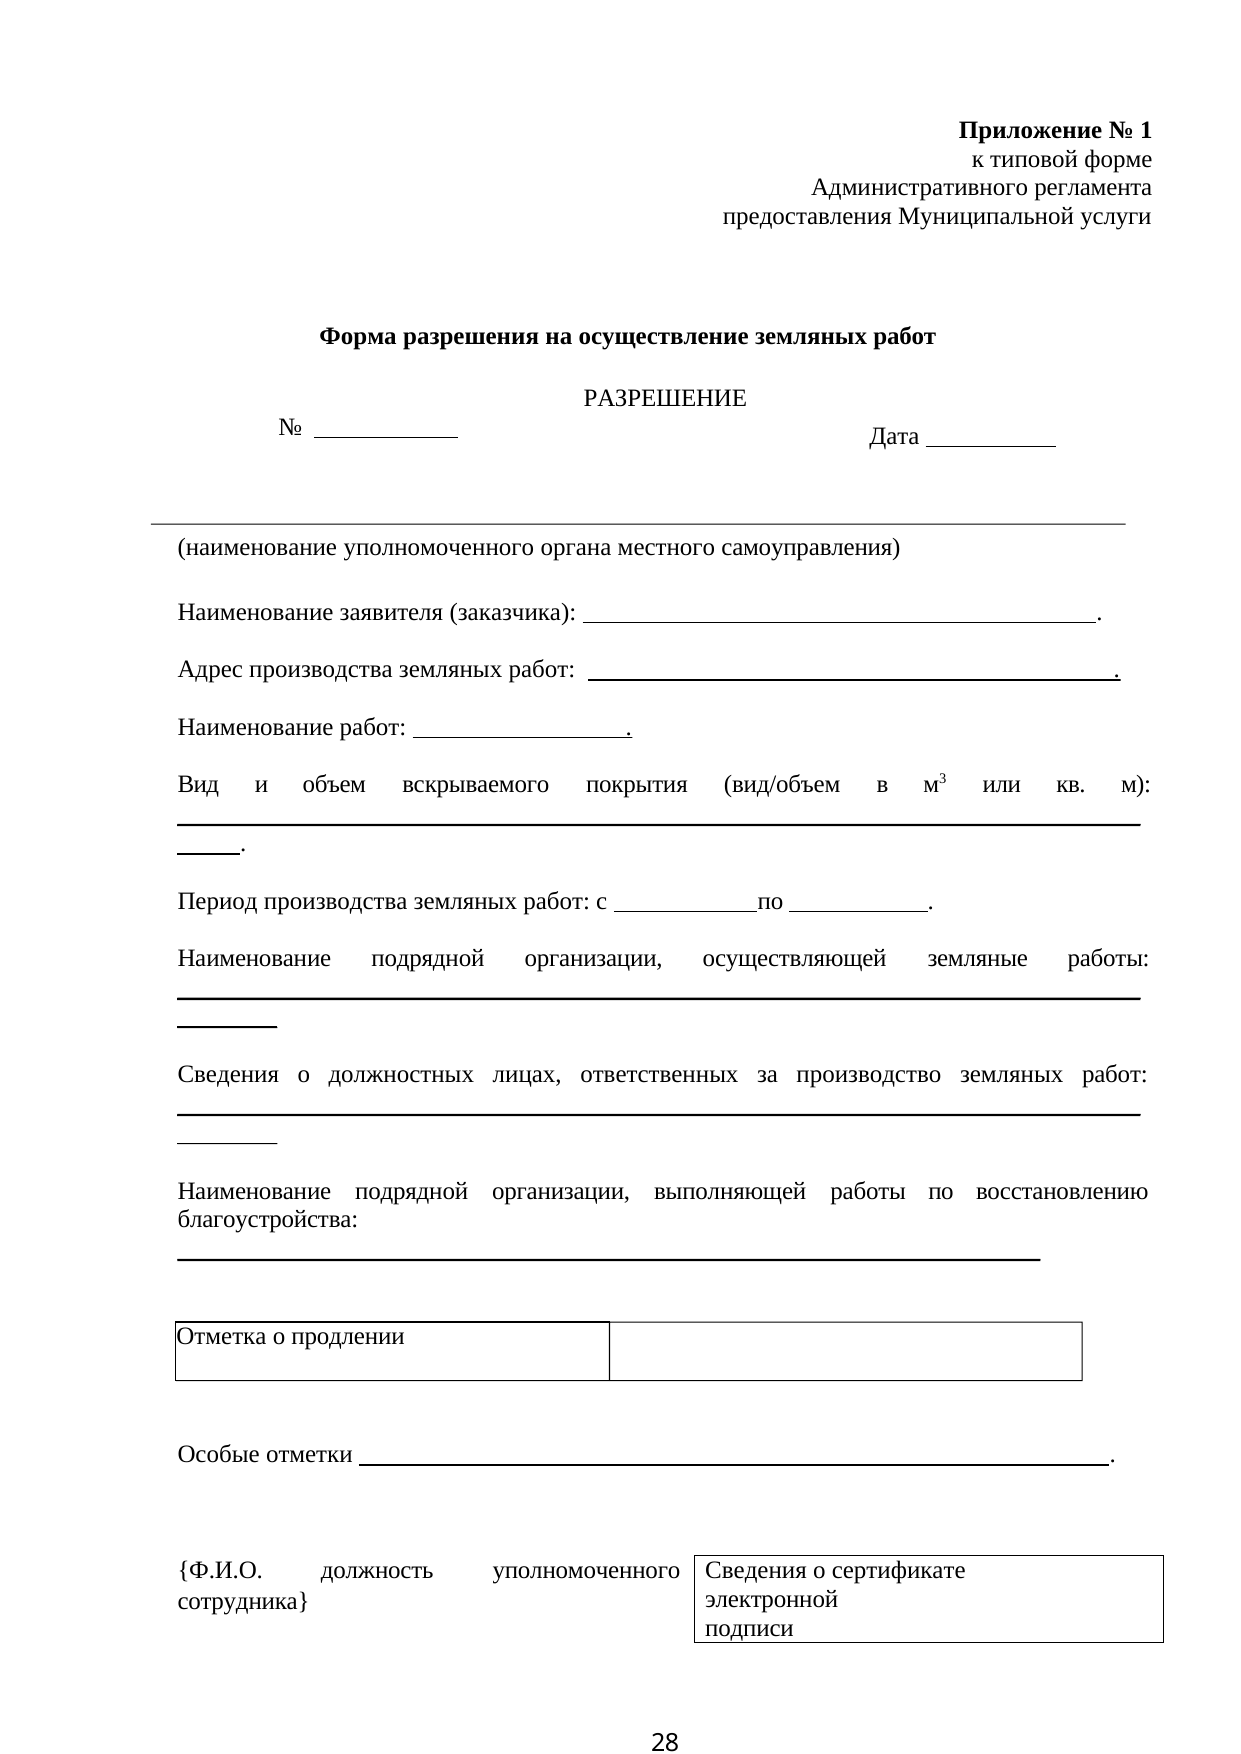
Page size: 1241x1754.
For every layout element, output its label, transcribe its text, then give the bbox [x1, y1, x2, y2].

text Наименование подрядной организации, выполняющей работы по восстановлению благоустройства: [177, 1176, 1151, 1233]
text . [177, 823, 1173, 857]
subtitle Форма разрешения на осуществление земляных работ [275, 321, 981, 350]
text Особые отметки . [177, 1439, 1173, 1468]
text Адрес производства земляных работ: . [177, 654, 1173, 683]
text Наименование работ: . [177, 712, 1173, 741]
text Наименование заявителя (заказчика): . [177, 597, 1173, 626]
text (наименование уполномоченного органа местного самоуправления) [177, 532, 1173, 561]
text предоставления Муниципальной услуги [106, 201, 1151, 230]
text РАЗРЕШЕНИЕ [106, 383, 747, 412]
text Период производства земляных работ: с по . [177, 886, 1173, 915]
text Дата [869, 421, 1173, 449]
text Наименование подрядной организации, осуществляющей земляные работы: [177, 943, 1173, 972]
text {Ф.И.О. должность уполномоченного сотрудника} [177, 1555, 683, 1615]
text № [278, 412, 747, 440]
text Приложение № 1 к типовой форме Административного регламента [808, 116, 1152, 201]
text Вид и объем вскрываемого покрытия (вид/объем в м3 или кв. м): [177, 769, 1173, 798]
text Сведения о должностных лицах, ответственных за производство земляных работ: [177, 1059, 1173, 1088]
